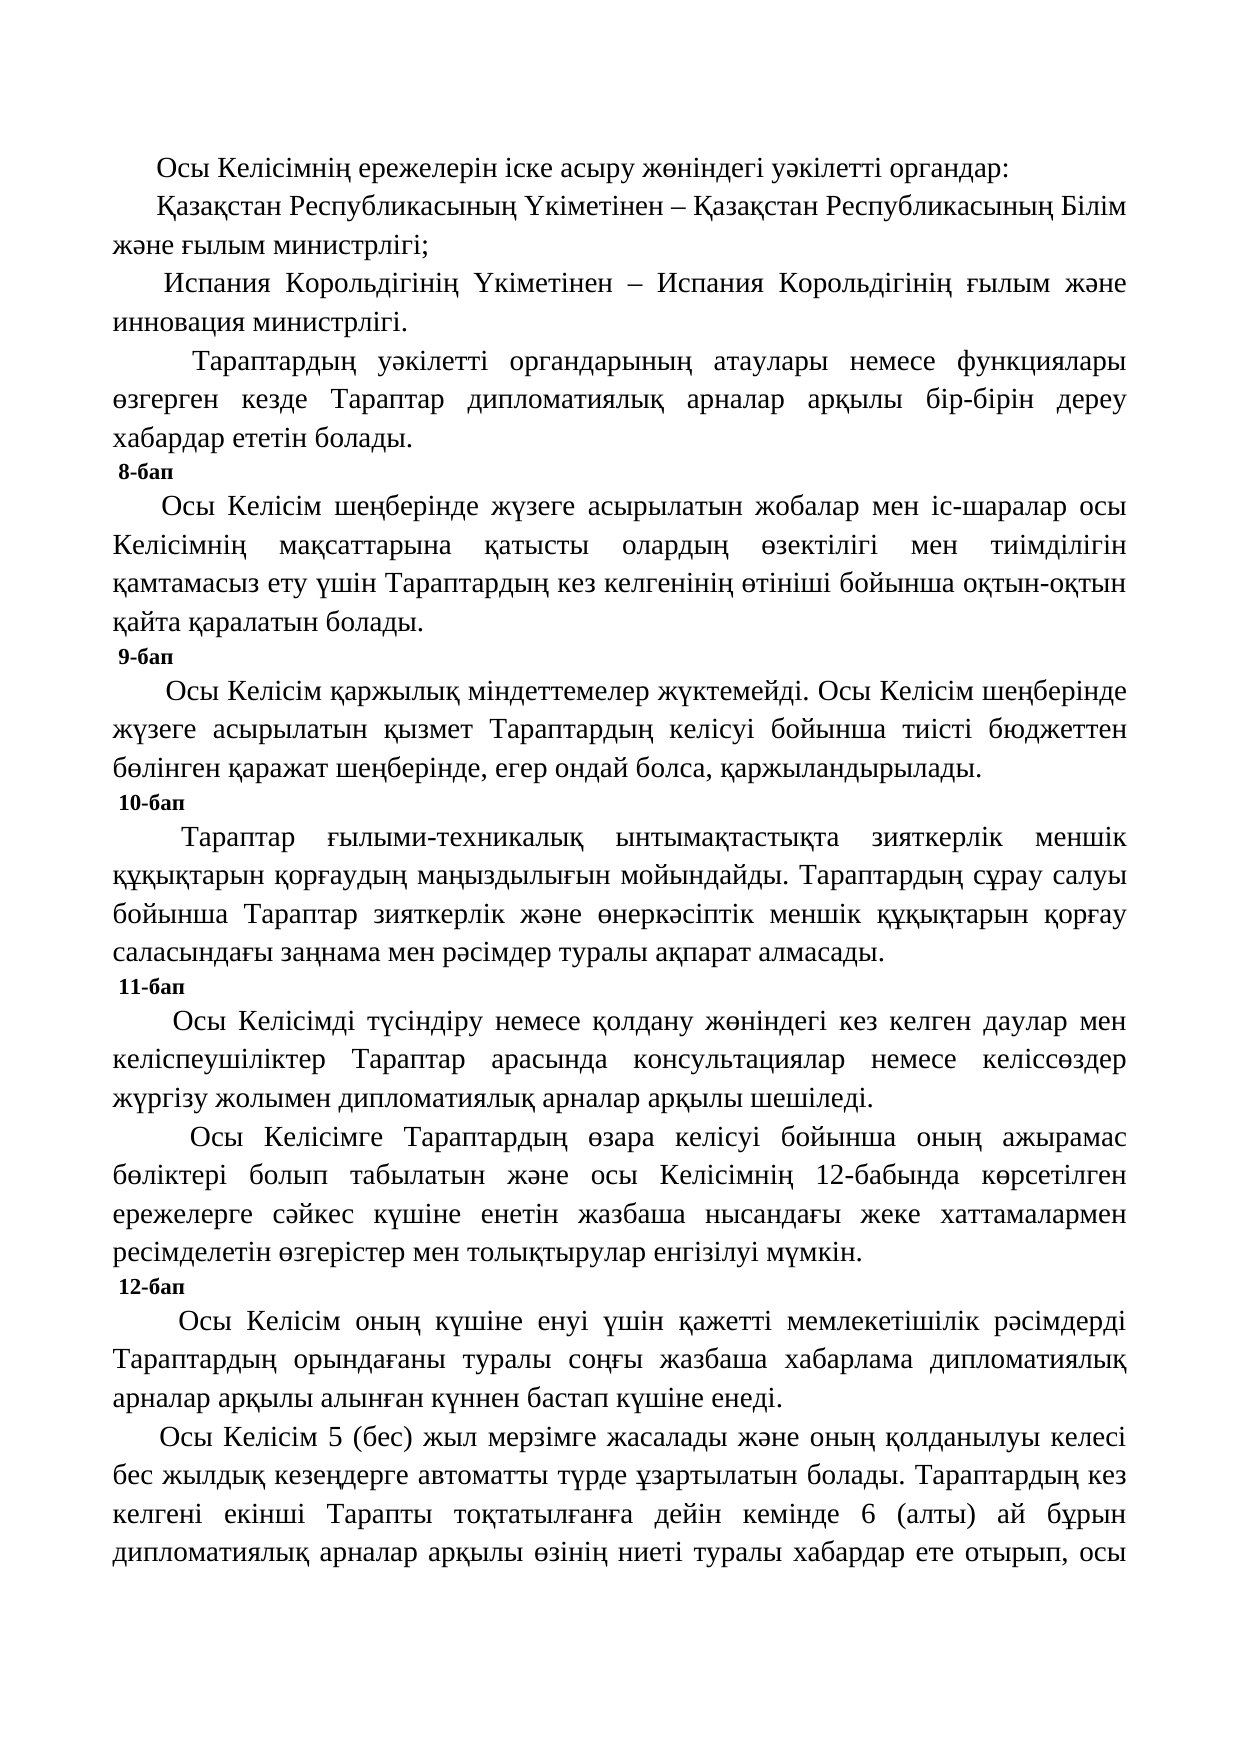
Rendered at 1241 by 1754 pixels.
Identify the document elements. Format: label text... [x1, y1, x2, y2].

text Осы Келісімге Тараптардың өзара келісуі бойынша оның ажырамас бөліктері болып табылатын және осы Келісімнің 12-бабында көрсетілген ережелерге сәйкес күшіне енетін жазбаша нысандағы жеке хаттамалармен ресімделетін өзгерістер мен толықтырулар енгізілуі мүмкін. [112, 1119, 1128, 1268]
text 10-бап [112, 788, 1128, 815]
text Осы Келісім шеңберінде жүзеге асырылатын жобалар мен іс-шаралар осы Келісімнің мақсаттарына қатысты олардың өзектілігі мен тиімділігін қамтамасыз ету үшін Тараптардың кез келгенінің өтініші бойынша оқтын-оқтын қайта қаралатын болады. [112, 488, 1128, 638]
text Осы Келісім қаржылық міндеттемелер жүктемейді. Осы Келісім шеңберінде жүзеге асырылатын қызмет Тараптардың келісуі бойынша тиісті бюджеттен бөлінген қаражат шеңберінде, егер ондай болса, қаржыландырылады. [112, 673, 1128, 783]
text 11-бап [112, 973, 1128, 999]
text 8-бап [112, 458, 1128, 485]
text Осы Келісім оның күшіне енуі үшін қажетті мемлекетішілік рәсімдерді Тараптардың орындағаны туралы соңғы жазбаша хабарлама дипломатиялық арналар арқылы алынған күннен бастап күшіне енеді. [112, 1303, 1128, 1414]
text 12-бап [112, 1273, 1128, 1299]
text Тараптардың уәкілетті органдарының атаулары немесе функциялары өзгерген кезде Тараптар дипломатиялық арналар арқылы бір-бірін дереу хабардар ететін болады. [112, 343, 1128, 453]
text Осы Келісімді түсіндіру немесе қолдану жөніндегі кез келген даулар мен келіспеушіліктер Тараптар арасында консультациялар немесе келіссөздер жүргізу жолымен дипломатиялық арналар арқылы шешіледі. [112, 1003, 1128, 1114]
text Испания Корольдігінің Үкіметінен – Испания Корольдігінің ғылым және инновация министрлігі. [112, 266, 1128, 338]
text Осы Келісімнің ережелерін іске асыру жөніндегі уәкілетті органдар: [112, 150, 1128, 183]
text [112, 1419, 1128, 1568]
text Тараптар ғылыми-техникалық ынтымақтастықта зияткерлік меншік құқықтарын қорғаудың маңыздылығын мойындайды. Тараптардың сұрау салуы бойынша Тараптар зияткерлік және өнеркәсіптік меншік құқықтарын қорғау саласындағы заңнама мен рәсімдер туралы ақпарат алмасады. [112, 819, 1128, 968]
text 9-бап [112, 643, 1128, 669]
text Қазақстан Республикасының Үкіметінен – Қазақстан Республикасының Білім және ғылым министрлігі; [112, 188, 1128, 261]
